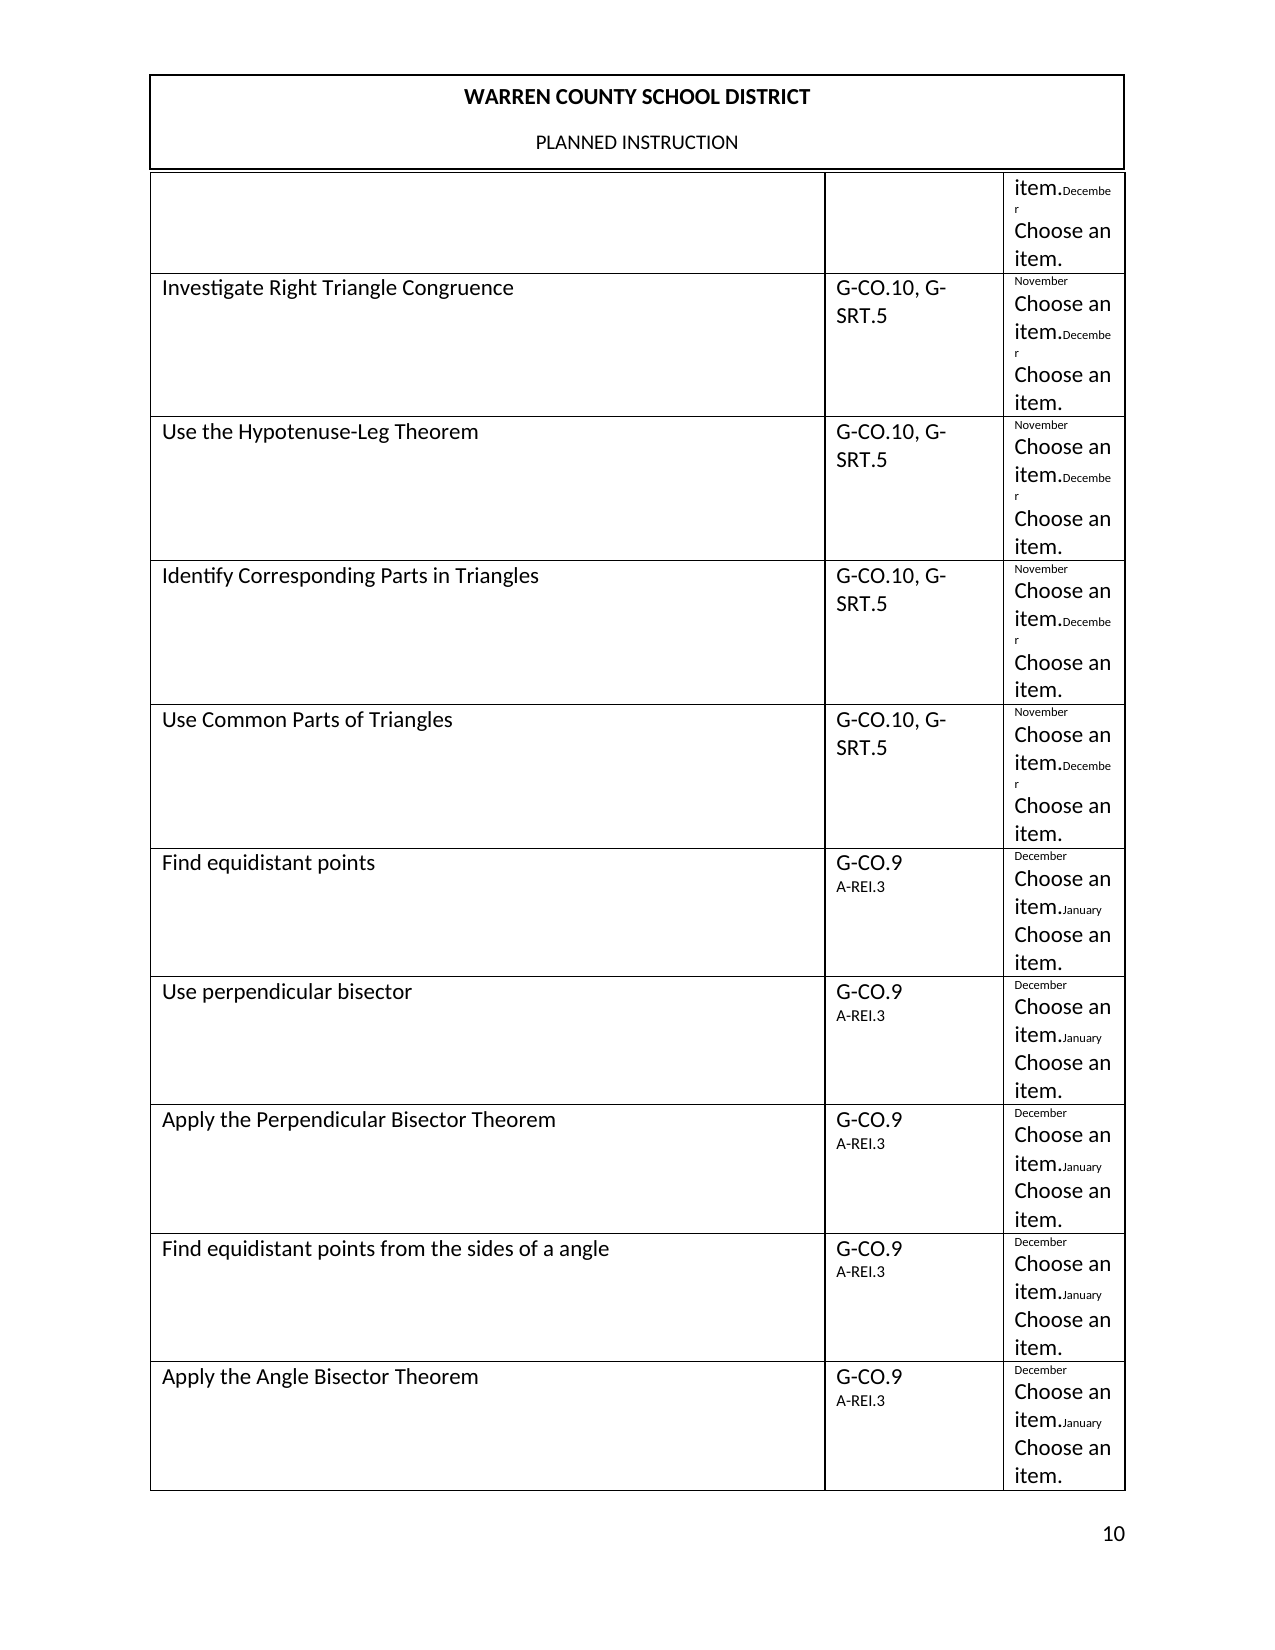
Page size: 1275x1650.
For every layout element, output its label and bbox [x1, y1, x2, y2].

table_cell [1004, 849, 1124, 976]
table_cell [1004, 561, 1124, 704]
table_cell [1004, 1105, 1124, 1233]
table_cell [1004, 1234, 1124, 1361]
table_cell [1004, 705, 1124, 847]
table_cell [1004, 173, 1124, 272]
table_cell [1004, 1362, 1124, 1489]
table_cell [1004, 417, 1124, 560]
table_cell [1004, 274, 1124, 416]
table_cell [1004, 977, 1124, 1104]
